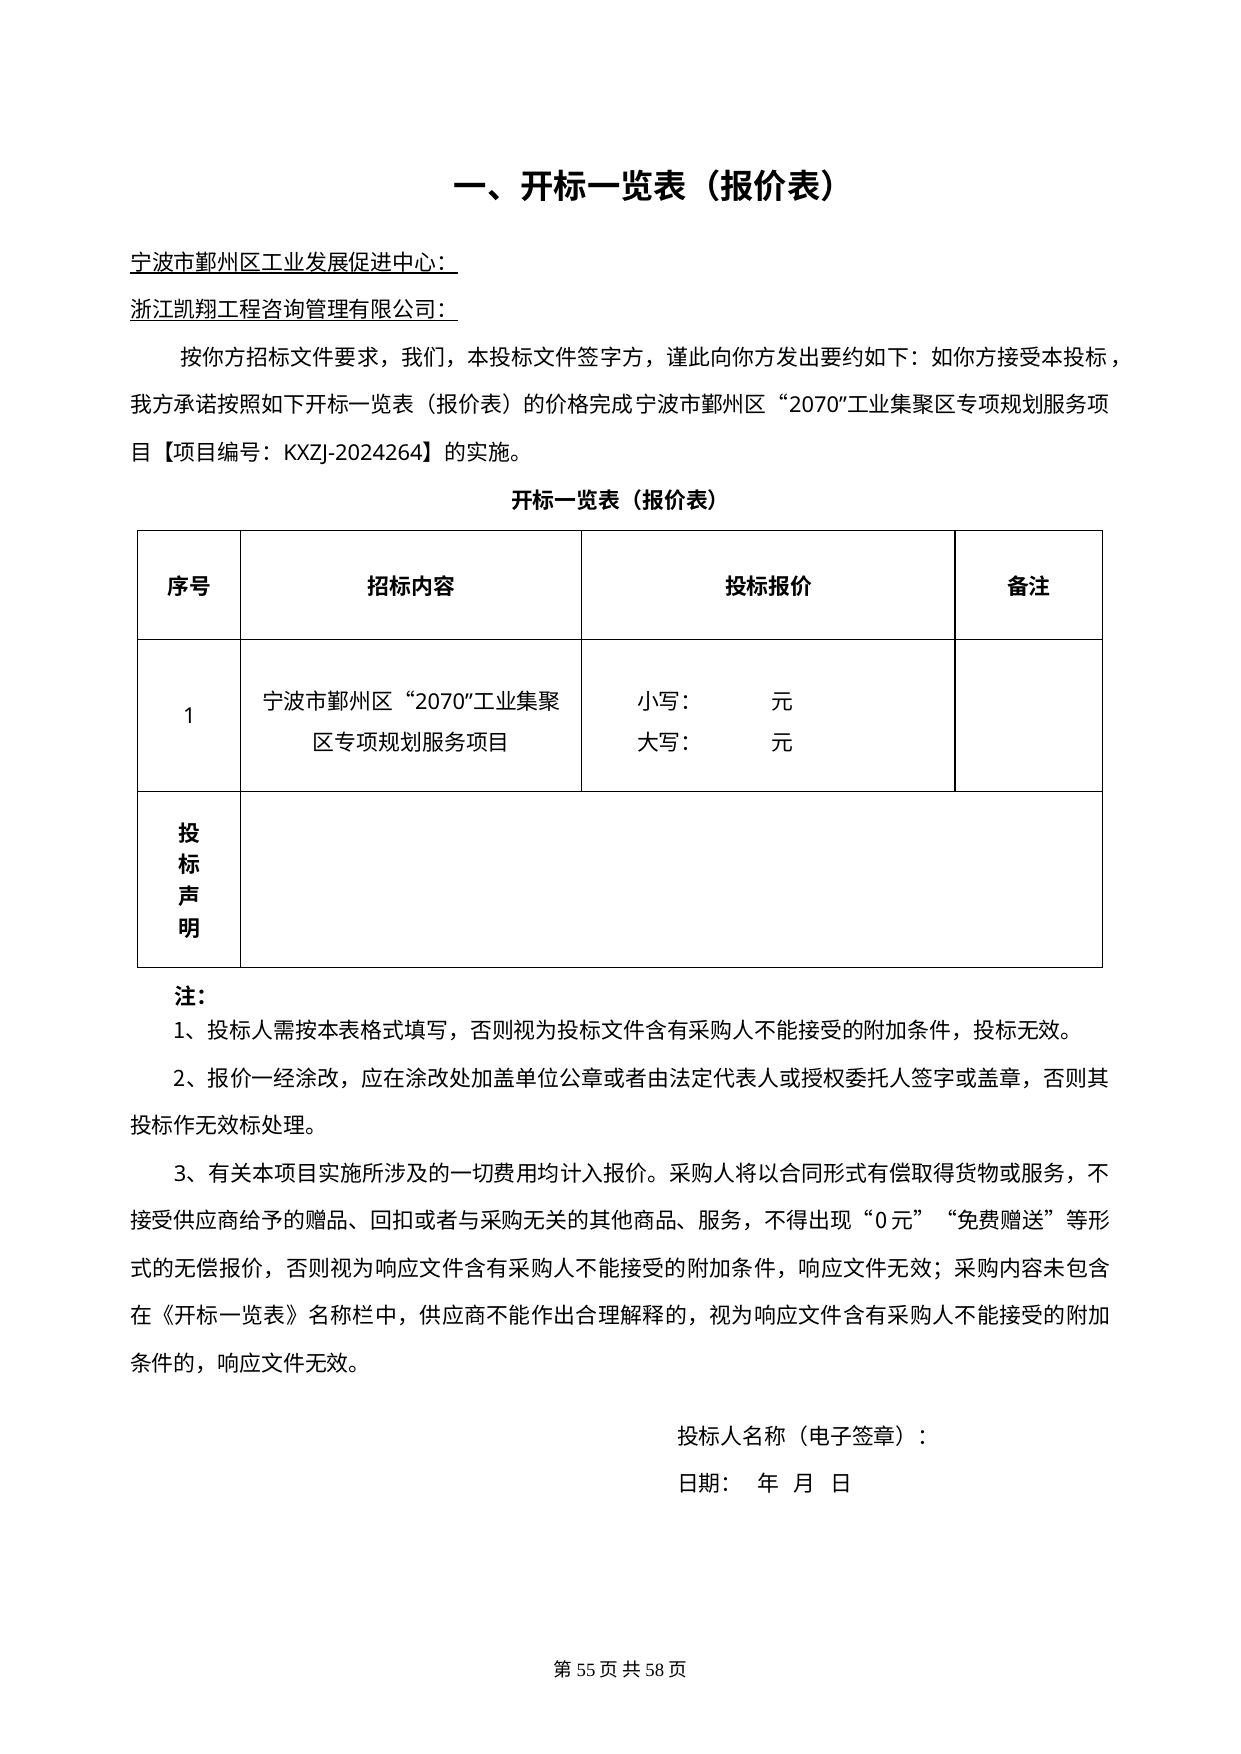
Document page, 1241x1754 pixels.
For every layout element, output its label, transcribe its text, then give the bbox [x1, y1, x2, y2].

table_header 备注 [956, 531, 1102, 639]
table_header 序号 [138, 531, 240, 639]
table_cell 1 [138, 640, 240, 791]
text 1、投标人需按本表格式填写，否则视为投标文件含有采购人不能接受的附加条件，投标无效。 [130, 1013, 1110, 1045]
text 一、开标一览表（报价表） [130, 160, 1110, 208]
table_header 招标内容 [241, 531, 581, 639]
table_cell [241, 792, 1102, 967]
text 日期： 年 月 日 [130, 1466, 1110, 1498]
text 浙江凯翔工程咨询管理有限公司： [130, 292, 1110, 324]
table_cell [956, 640, 1102, 791]
table_cell 小写： 元 大写： 元 [582, 640, 954, 791]
text 投标人名称（电子签章）： [130, 1419, 994, 1450]
text 注： [130, 968, 1110, 1013]
table_cell 投 标 声 明 [138, 792, 240, 967]
table_cell 宁波市鄞州区“2070”工业集聚区专项规划服务项目 [241, 640, 581, 791]
text 按你方招标文件要求，我们，本投标文件签字方，谨此向你方发出要约如下：如你方接受本投标，我方承诺按照如下开标一览表（报价表）的价格完成宁波市鄞州区“2070”工业集聚区专项规划服务项目【项目编号：KXZJ-2024264】的实施。 [130, 340, 1110, 467]
table_header 投标报价 [582, 531, 954, 639]
text 3、有关本项目实施所涉及的一切费用均计入报价。采购人将以合同形式有偿取得货物或服务，不接受供应商给予的赠品、回扣或者与采购无关的其他商品、服务，不得出现“0元”“免费赠送”等形式的无偿报价，否则视为响应文件含有采购人不能接受的附加条件，响应文件无效；采购内容未包含在《开标一览表》名称栏中，供应商不能作出合理解释的，视为响应文件含有采购人不能接受的附加条件的，响应文件无效。 [130, 1156, 1110, 1378]
text 开标一览表（报价表） [130, 483, 1110, 514]
text 2、报价一经涂改，应在涂改处加盖单位公章或者由法定代表人或授权委托人签字或盖章，否则其投标作无效标处理。 [130, 1061, 1110, 1140]
text 宁波市鄞州区工业发展促进中心： [130, 245, 1110, 277]
